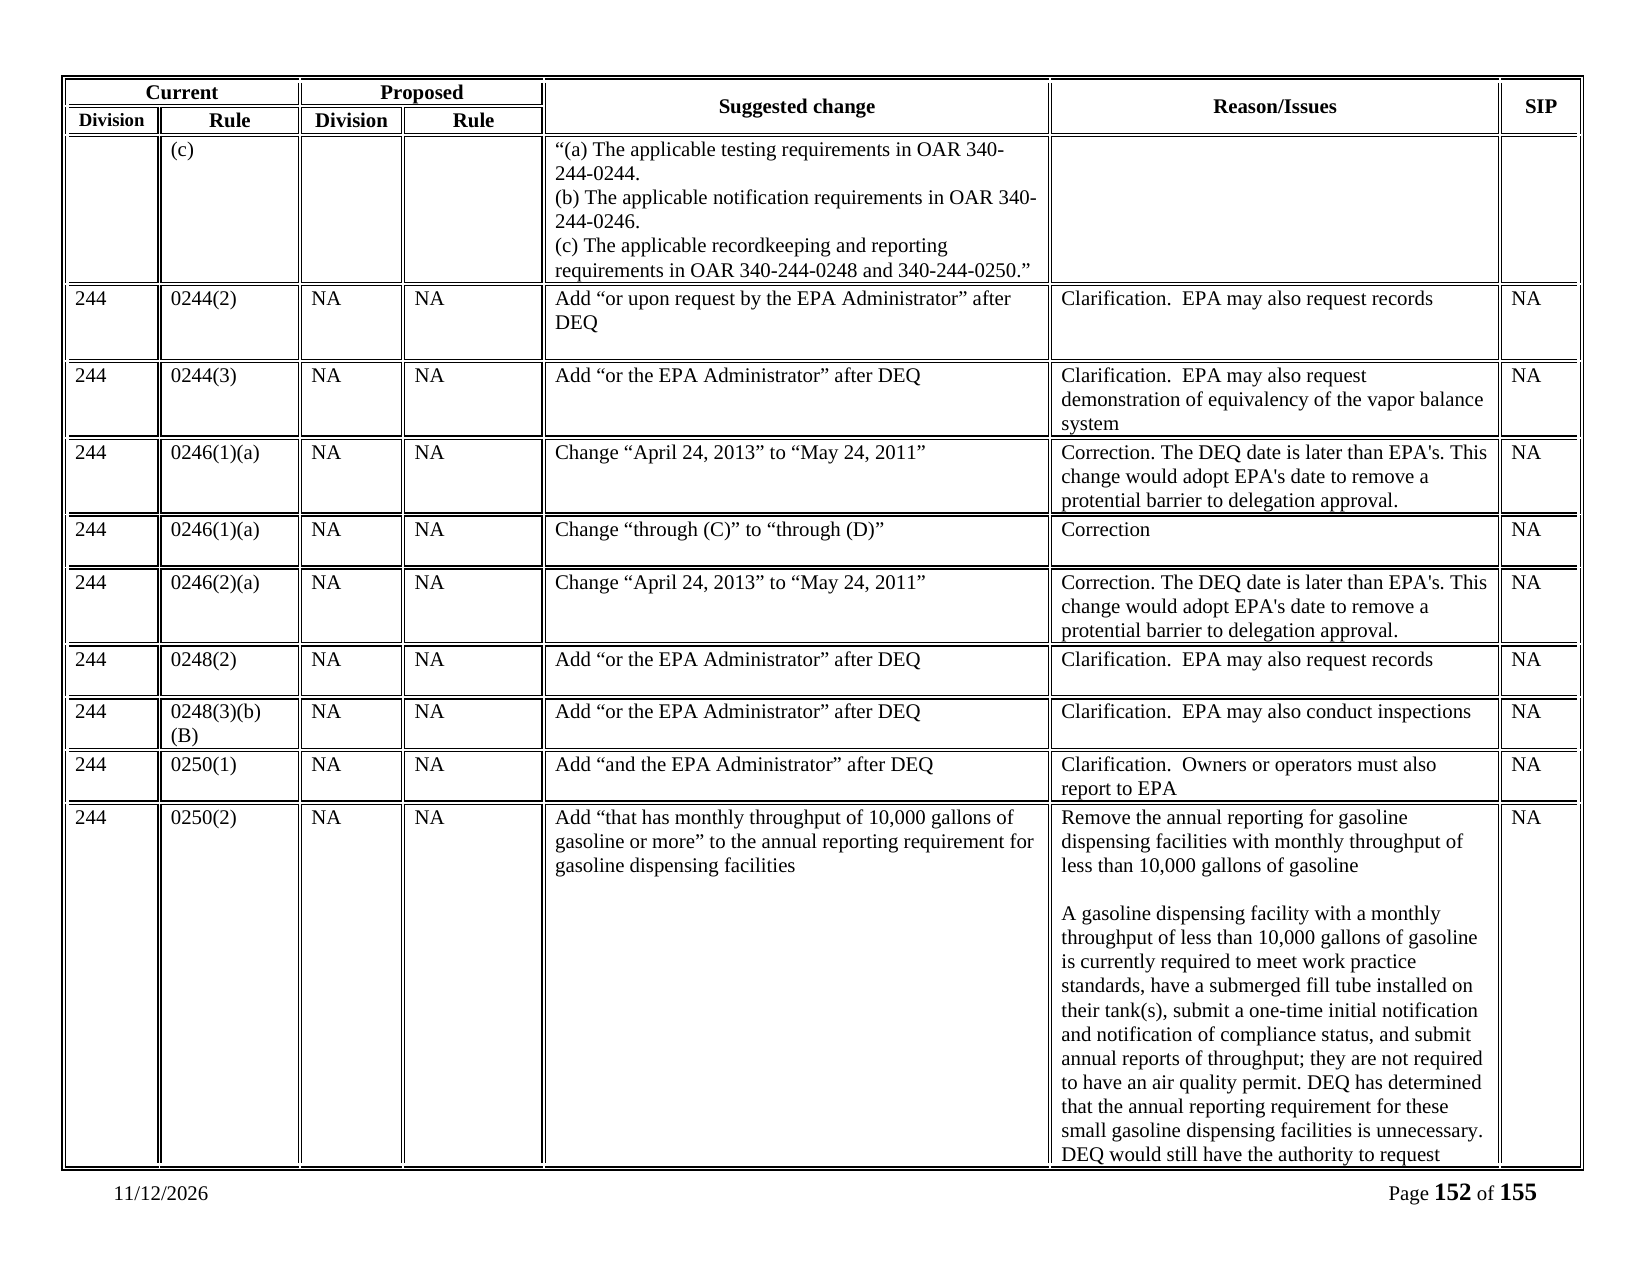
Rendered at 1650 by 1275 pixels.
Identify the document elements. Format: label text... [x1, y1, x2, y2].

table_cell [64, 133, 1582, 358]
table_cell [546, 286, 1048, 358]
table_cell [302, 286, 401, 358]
table_cell Division [302, 108, 401, 132]
table_cell Rule [405, 108, 541, 132]
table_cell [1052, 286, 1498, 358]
table_header Reason/Issues [1050, 77, 1500, 132]
table_cell Rule [162, 108, 298, 132]
table_header SIP [1500, 79, 1580, 132]
table_cell Division [64, 104, 159, 132]
table_header Suggested change [544, 77, 1050, 132]
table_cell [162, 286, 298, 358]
table_header Proposed [300, 77, 544, 104]
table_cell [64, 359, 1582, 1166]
table_header Current [64, 77, 300, 104]
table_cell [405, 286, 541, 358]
